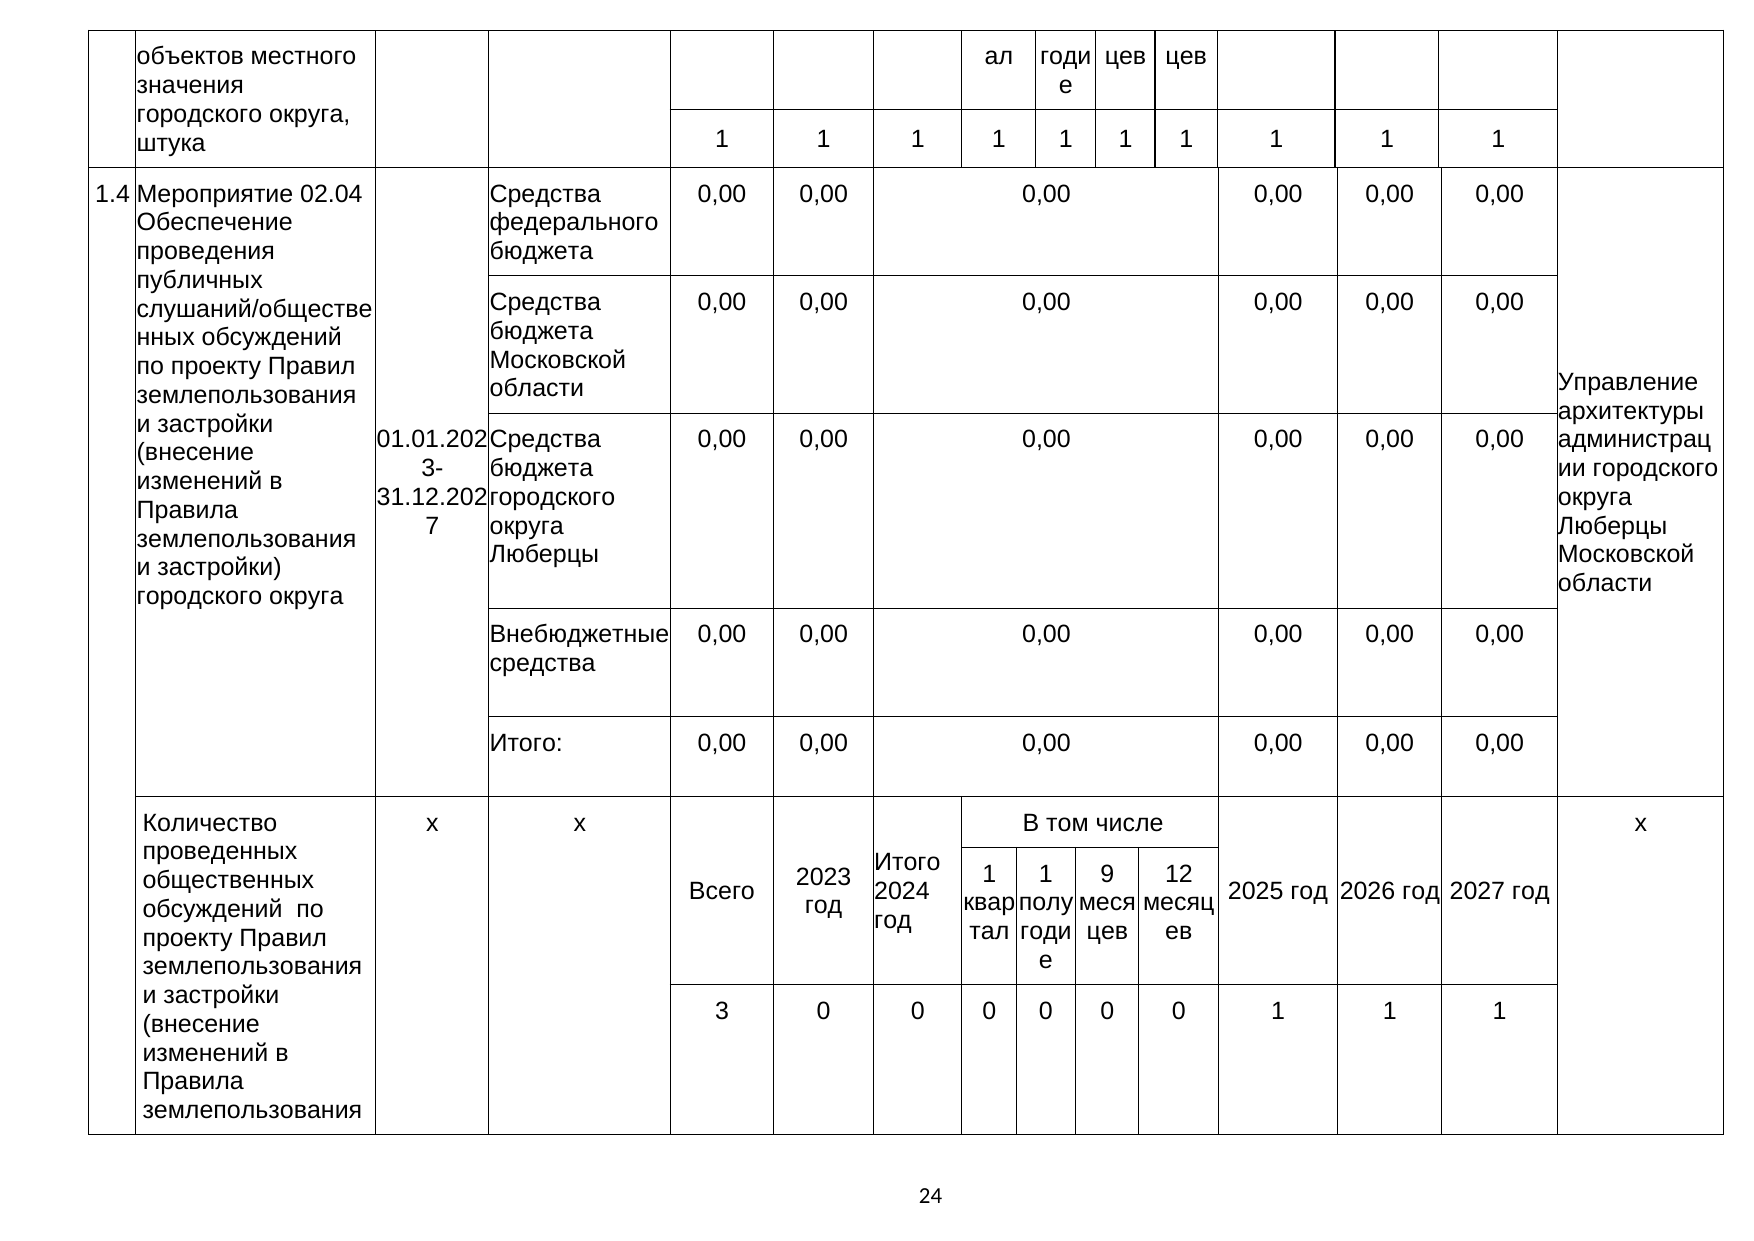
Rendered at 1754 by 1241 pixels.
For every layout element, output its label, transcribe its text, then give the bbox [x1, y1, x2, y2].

table_cell 0,00 [774, 168, 873, 275]
table_cell 1 [1219, 985, 1337, 1134]
table_cell 1 [1036, 110, 1095, 167]
table_cell 1 [1439, 110, 1557, 167]
table_cell 0,00 [671, 168, 773, 275]
table_cell 1 полугодие [1036, 31, 1095, 109]
table_cell 0,00 [1338, 168, 1441, 275]
table_cell 2026 год [1338, 797, 1441, 984]
table_cell х [376, 797, 488, 1134]
table_cell 0,00 [1442, 168, 1557, 275]
table_cell 0 [874, 985, 961, 1134]
table_cell 12 месяцев [1139, 848, 1218, 984]
table_cell 9 месяцев [1076, 848, 1138, 984]
table_cell 1 квартал [962, 31, 1035, 109]
table_cell 0,00 [1338, 414, 1441, 607]
table_cell 0,00 [1442, 609, 1557, 716]
table_cell х [489, 797, 670, 1134]
table_cell Внебюджетные средства [489, 609, 670, 716]
table_cell 1.4 [89, 168, 135, 1134]
table_cell 0 [1017, 985, 1075, 1134]
table_cell 0,00 [874, 414, 1218, 607]
table_cell В том числе [962, 797, 1218, 847]
table_cell 1 квартал [962, 848, 1016, 984]
table_cell Итого 2024 год [874, 797, 961, 984]
table_cell 0 [1076, 985, 1138, 1134]
table_cell 0,00 [1219, 168, 1337, 275]
table_cell 2023 год [774, 797, 873, 984]
table_cell 1 [1338, 985, 1441, 1134]
table_cell 1 [1442, 985, 1557, 1134]
table_cell 1 [962, 110, 1035, 167]
table_cell 2027 год [1442, 797, 1557, 984]
table_cell 0,00 [1338, 717, 1441, 796]
table_cell 0,00 [774, 717, 873, 796]
table_cell 1 [1096, 110, 1154, 167]
table_cell Всего [671, 797, 773, 984]
table_cell 1 [671, 110, 773, 167]
table_cell 3 [671, 985, 773, 1134]
table_cell Средства федерального бюджета [489, 168, 670, 275]
table_cell 0,00 [774, 414, 873, 607]
table_cell 0,00 [1442, 717, 1557, 796]
table_cell 2025 год [1219, 797, 1337, 984]
table_cell Средства бюджета городского округа Люберцы [489, 414, 670, 607]
table_cell 0 [962, 985, 1016, 1134]
table_cell 0,00 [671, 717, 773, 796]
table_cell Количество проведенных общественных обсуждений по проекту Правил землепользования и застройки (внесение изменений в Правила землепользования и застройки) городского округа, штука [136, 797, 375, 1134]
table_cell 01.01.2023-31.12.2027 [376, 168, 488, 796]
table_cell 0,00 [774, 609, 873, 716]
table_cell 0,00 [1442, 414, 1557, 607]
table_cell Средства бюджета Московской области [489, 276, 670, 413]
table_cell 0,00 [1219, 414, 1337, 607]
table_cell х [1558, 797, 1723, 1134]
table_cell 0,00 [774, 276, 873, 413]
table_cell 12 месяцев [1156, 31, 1217, 109]
table_cell 0,00 [1219, 609, 1337, 716]
table_cell Мероприятие 02.04 Обеспечение проведения публичных слушаний/общественных обсуждений по проекту Правил землепользования и застройки (внесение изменений в Правила землепользования и застройки) городского округа [136, 168, 375, 796]
table_cell 1 [774, 110, 873, 167]
table_cell 0,00 [1338, 609, 1441, 716]
table_cell 1 [1218, 110, 1334, 167]
table_cell 1 полугодие [1017, 848, 1075, 984]
table_cell 0,00 [1219, 276, 1337, 413]
table_cell 0,00 [1338, 276, 1441, 413]
table_cell 0,00 [874, 609, 1218, 716]
table_cell 0,00 [1219, 717, 1337, 796]
table_cell 1 [874, 110, 961, 167]
table_cell 0 [774, 985, 873, 1134]
table_cell 0,00 [671, 276, 773, 413]
table_cell 0 [1139, 985, 1218, 1134]
table_cell 0,00 [874, 717, 1218, 796]
table_cell Итого: [489, 717, 670, 796]
table_cell 0,00 [874, 276, 1218, 413]
table_cell Управление архитектуры администрации городского округа Люберцы Московской области [1558, 168, 1723, 796]
table_cell 1 [1336, 110, 1438, 167]
table_cell 0,00 [1442, 276, 1557, 413]
table_cell 1 [1156, 110, 1217, 167]
table_cell 0,00 [671, 609, 773, 716]
table_cell 0,00 [874, 168, 1218, 275]
table_cell 9 месяцев [1096, 31, 1154, 109]
table_cell 0,00 [671, 414, 773, 607]
